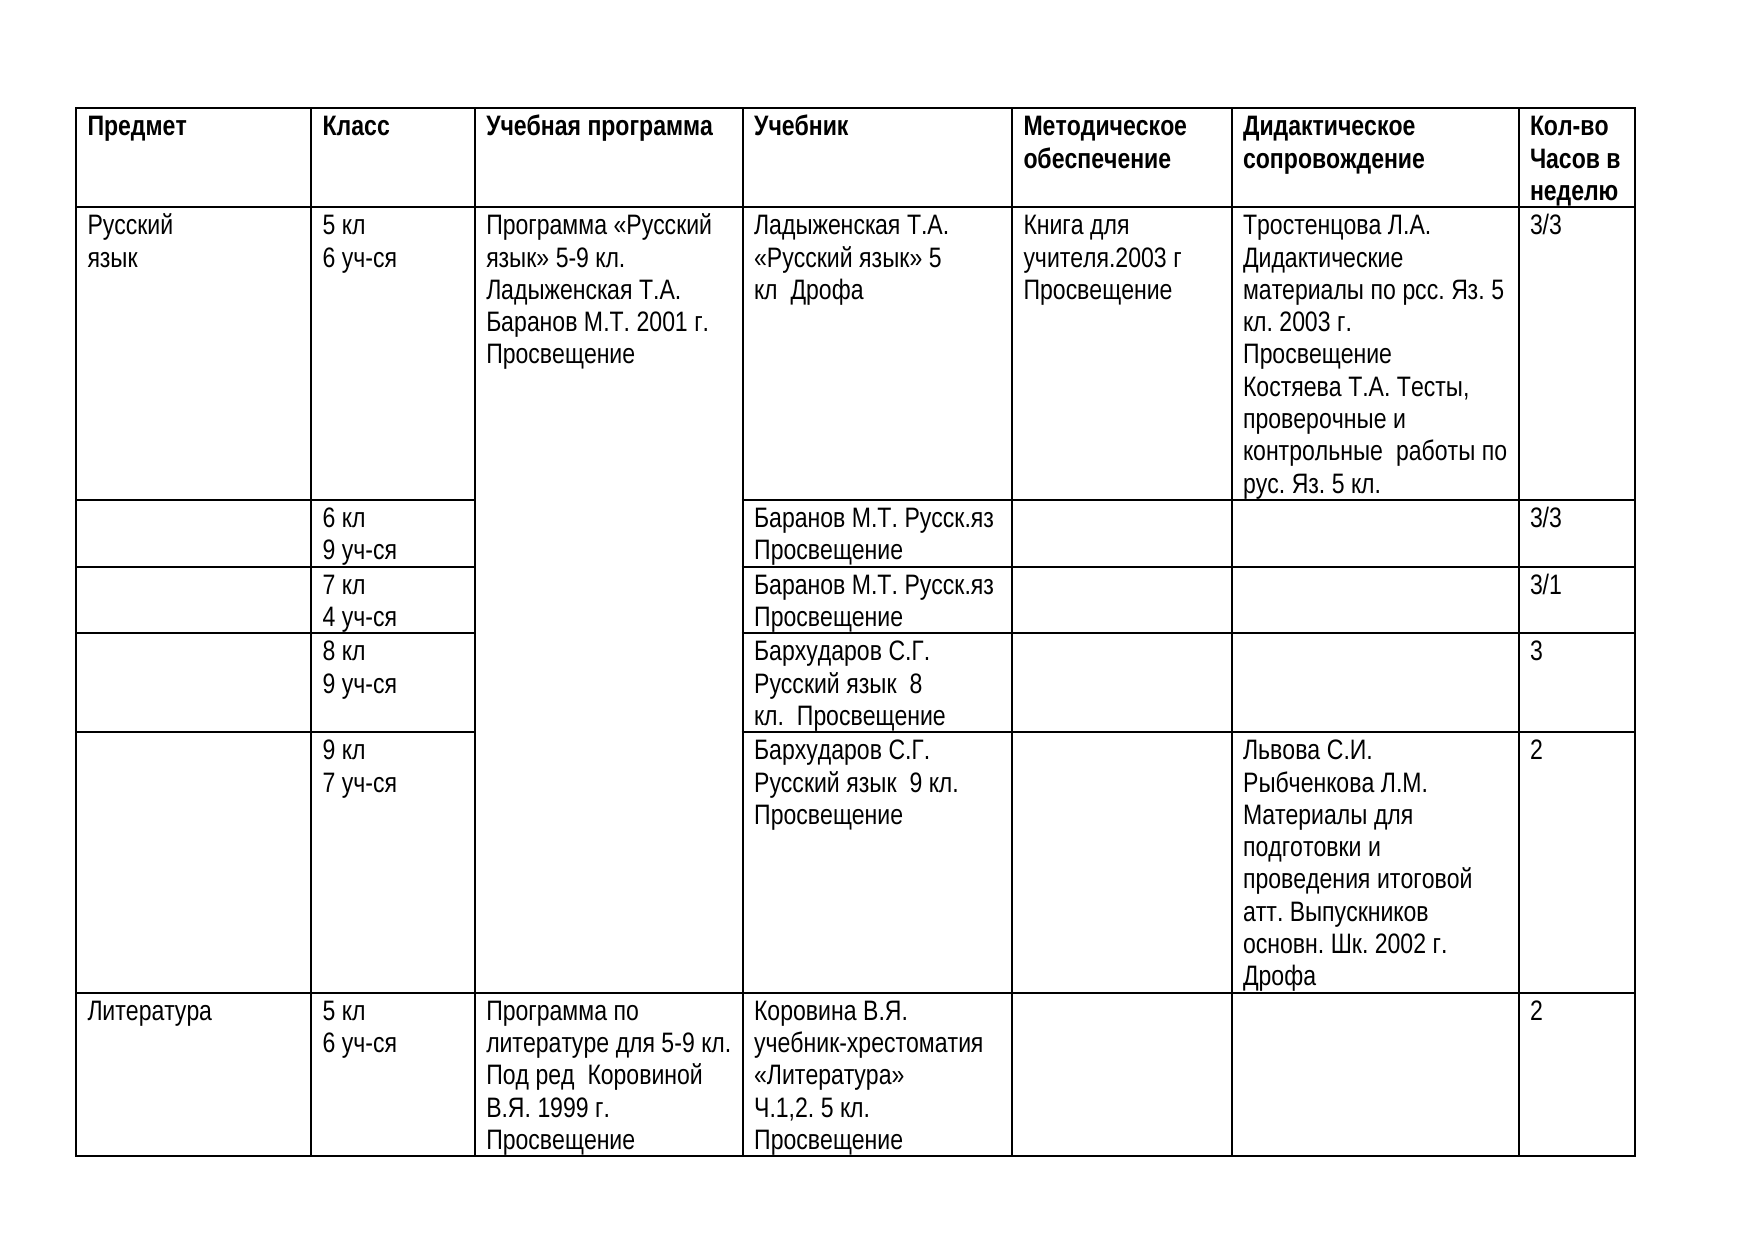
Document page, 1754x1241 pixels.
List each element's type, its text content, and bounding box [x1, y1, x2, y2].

table_cell 3/3 [1520, 208, 1634, 499]
table_cell [1013, 501, 1231, 566]
table_cell [1013, 568, 1231, 632]
table_cell 5 кл 6 уч-ся [312, 994, 474, 1155]
table_cell 9 кл 7 уч-ся [312, 733, 474, 992]
table_cell [77, 733, 310, 992]
table_header Учебник [744, 109, 1011, 206]
table_cell Литература [77, 994, 310, 1155]
table_cell Тростенцова Л.А. Дидактические материалы по рсс. Яз. 5 кл. 2003 г. Просвещение Костяева Т.А. Тесты, проверочные и контрольные работы по рус. Яз. 5 кл. [1233, 208, 1518, 499]
table_cell 8 кл 9 уч-ся [312, 634, 474, 731]
table_header Кол-во Часов в неделю [1520, 109, 1634, 206]
table_cell Баранов М.Т. Русск.яз Просвещение [744, 568, 1011, 632]
table_cell [77, 634, 310, 731]
table_cell Бархударов С.Г. Русский язык 9 кл. Просвещение [744, 733, 1011, 992]
table_cell Баранов М.Т. Русск.яз Просвещение [744, 501, 1011, 566]
table_header Учебная программа [476, 109, 742, 206]
table_cell Ладыженская Т.А. «Русский язык» 5 кл Дрофа [744, 208, 1011, 499]
table_cell Русский язык [77, 208, 310, 499]
table_cell 7 кл 4 уч-ся [312, 568, 474, 632]
table_cell Программа «Русский язык» 5-9 кл. Ладыженская Т.А. Баранов М.Т. 2001 г. Просвещение [476, 208, 742, 992]
table_cell 6 кл 9 уч-ся [312, 501, 474, 566]
table_cell [1013, 634, 1231, 731]
table_cell [1013, 994, 1231, 1155]
table_cell 2 [1520, 994, 1634, 1155]
table_cell [77, 501, 310, 566]
table_cell 3 [1520, 634, 1634, 731]
table_cell [1233, 994, 1518, 1155]
table_cell Львова С.И. Рыбченкова Л.М. Материалы для подготовки и проведения итоговой атт. Выпускников основн. Шк. 2002 г. Дрофа [1233, 733, 1518, 992]
table_header Дидактическое сопровождение [1233, 109, 1518, 206]
table_header Класс [312, 109, 474, 206]
table_cell [1233, 501, 1518, 566]
table_cell 3/1 [1520, 568, 1634, 632]
table_cell [1233, 634, 1518, 731]
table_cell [476, 994, 742, 1155]
table_header Предмет [77, 109, 310, 206]
table_cell Книга для учителя.2003 г Просвещение [1013, 208, 1231, 499]
table_cell [1013, 733, 1231, 992]
table_cell 3/3 [1520, 501, 1634, 566]
table_cell [77, 568, 310, 632]
table_cell [1233, 568, 1518, 632]
table_header Методическое обеспечение [1013, 109, 1231, 206]
table_cell Бархударов С.Г. Русский язык 8 кл. Просвещение [744, 634, 1011, 731]
table_cell Коровина В.Я. учебник-хрестоматия «Литература» Ч.1,2. 5 кл. Просвещение [744, 994, 1011, 1155]
table_cell 5 кл 6 уч-ся [312, 208, 474, 499]
table_cell 2 [1520, 733, 1634, 992]
